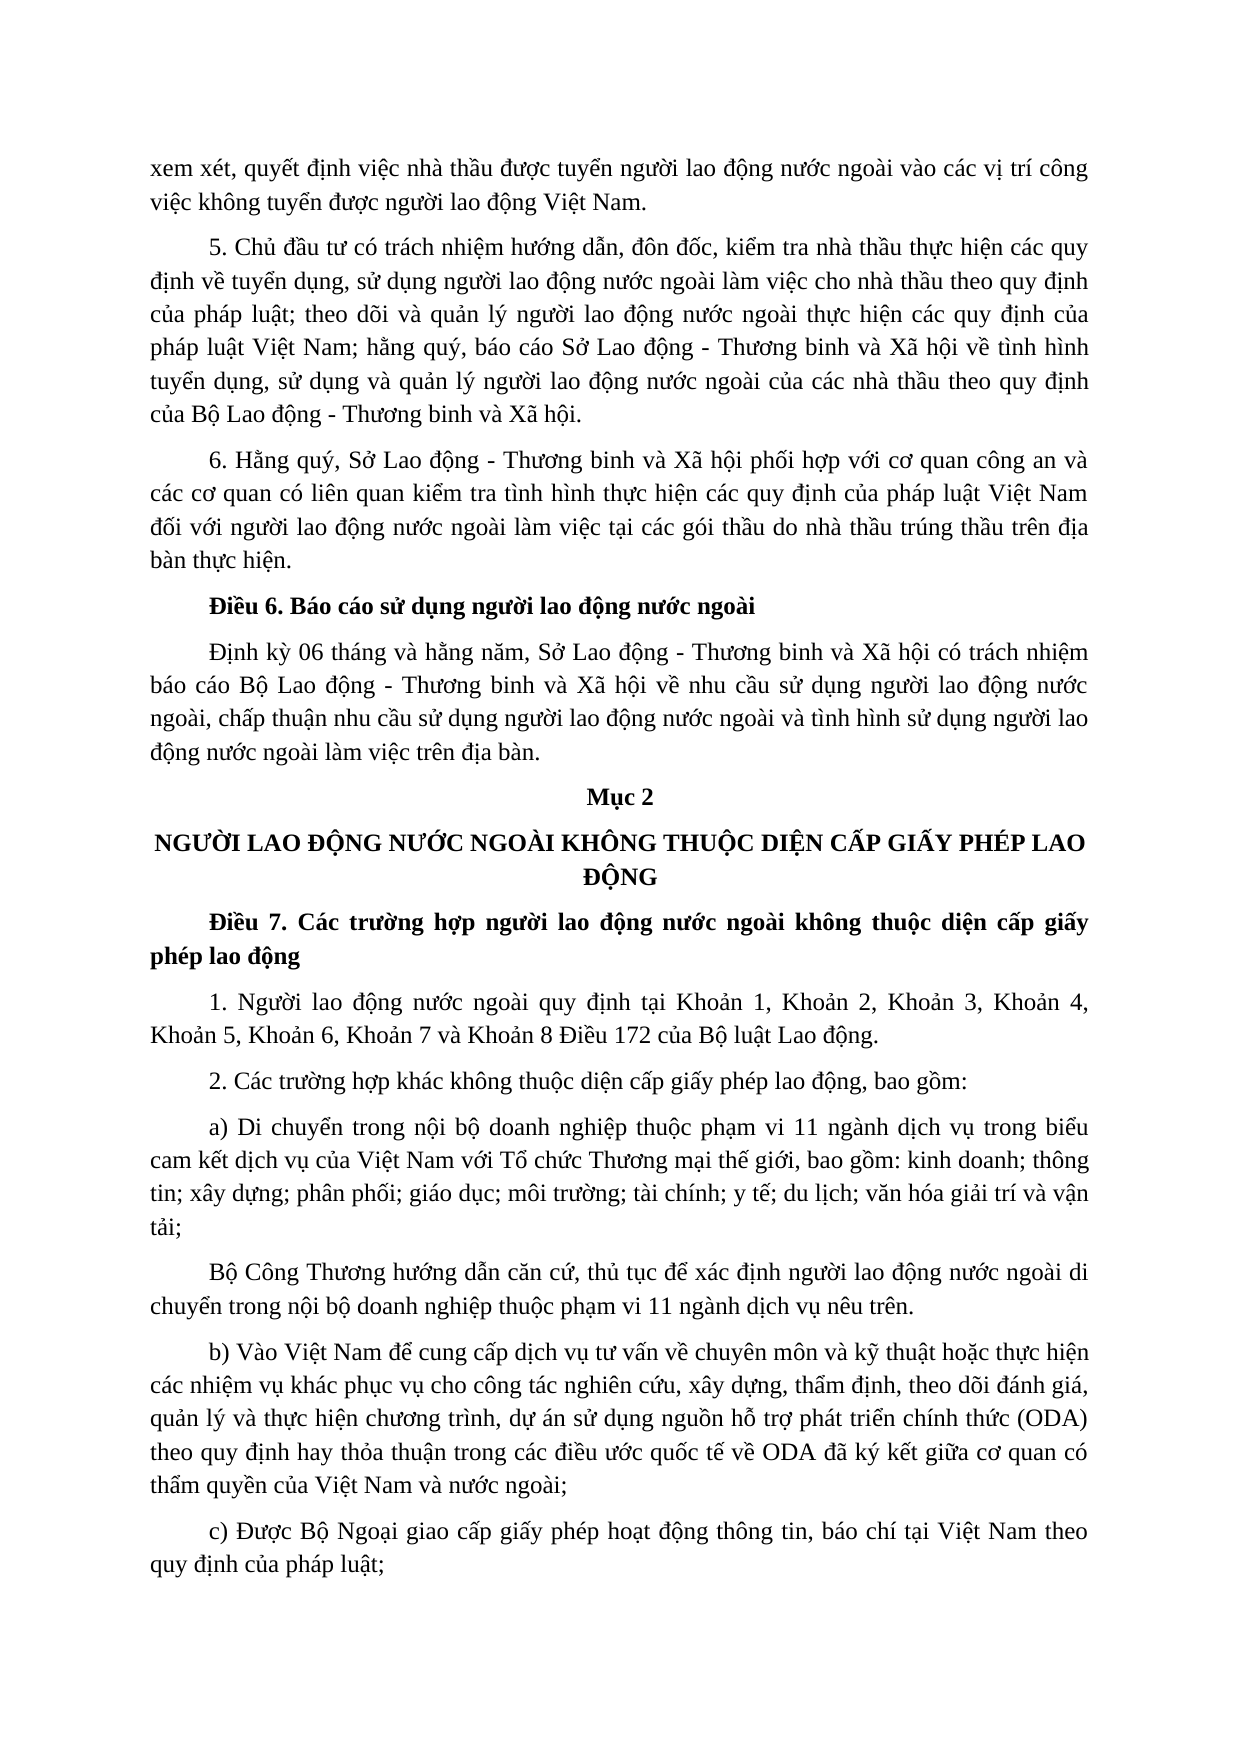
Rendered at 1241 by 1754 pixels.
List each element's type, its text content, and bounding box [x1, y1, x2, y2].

text NGƯỜI LAO ĐỘNG NƯỚC NGOÀI KHÔNG THUỘC DIỆN CẤP GIẤY PHÉP LAO ĐỘNG [150, 825, 1090, 892]
text 6. Hằng quý, Sở Lao động - Thương binh và Xã hội phối hợp với cơ quan công an và các cơ quan có liên quan kiểm tra tình hình thực hiện các quy định của pháp luật Việt Nam đối với người lao động nước ngoài làm việc tại các gói thầu do nhà thầu trúng thầu trên địa bàn thực hiện. [150, 442, 1090, 575]
text 1. Người lao động nước ngoài quy định tại Khoản 1, Khoản 2, Khoản 3, Khoản 4, Khoản 5, Khoản 6, Khoản 7 và Khoản 8 Điều 172 của Bộ luật Lao động. [150, 983, 1090, 1050]
text c) Được Bộ Ngoại giao cấp giấy phép hoạt động thông tin, báo chí tại Việt Nam theo quy định của pháp luật; [150, 1512, 1090, 1579]
text 5. Chủ đầu tư có trách nhiệm hướng dẫn, đôn đốc, kiểm tra nhà thầu thực hiện các quy định về tuyển dụng, sử dụng người lao động nước ngoài làm việc cho nhà thầu theo quy định của pháp luật; theo dõi và quản lý người lao động nước ngoài thực hiện các quy định của pháp luật Việt Nam; hằng quý, báo cáo Sở Lao động - Thương binh và Xã hội về tình hình tuyển dụng, sử dụng và quản lý người lao động nước ngoài của các nhà thầu theo quy định của Bộ Lao động - Thương binh và Xã hội. [150, 229, 1090, 429]
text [150, 150, 1090, 217]
text Điều 6. Báo cáo sử dụng người lao động nước ngoài [150, 587, 1090, 621]
text 2. Các trường hợp khác không thuộc diện cấp giấy phép lao động, bao gồm: [150, 1062, 1090, 1096]
text Mục 2 [150, 779, 1090, 812]
text Định kỳ 06 tháng và hằng năm, Sở Lao động - Thương binh và Xã hội có trách nhiệm báo cáo Bộ Lao động - Thương binh và Xã hội về nhu cầu sử dụng người lao động nước ngoài, chấp thuận nhu cầu sử dụng người lao động nước ngoài và tình hình sử dụng người lao động nước ngoài làm việc trên địa bàn. [150, 633, 1090, 767]
text b) Vào Việt Nam để cung cấp dịch vụ tư vấn về chuyên môn và kỹ thuật hoặc thực hiện các nhiệm vụ khác phục vụ cho công tác nghiên cứu, xây dựng, thẩm định, theo dõi đánh giá, quản lý và thực hiện chương trình, dự án sử dụng nguồn hỗ trợ phát triển chính thức (ODA) theo quy định hay thỏa thuận trong các điều ước quốc tế về ODA đã ký kết giữa cơ quan có thẩm quyền của Việt Nam và nước ngoài; [150, 1333, 1090, 1500]
text a) Di chuyển trong nội bộ doanh nghiệp thuộc phạm vi 11 ngành dịch vụ trong biểu cam kết dịch vụ của Việt Nam với Tổ chức Thương mại thế giới, bao gồm: kinh doanh; thông tin; xây dựng; phân phối; giáo dục; môi trường; tài chính; y tế; du lịch; văn hóa giải trí và vận tải; [150, 1108, 1090, 1242]
text Điều 7. Các trường hợp người lao động nước ngoài không thuộc diện cấp giấy phép lao động [150, 904, 1090, 971]
text Bộ Công Thương hướng dẫn căn cứ, thủ tục để xác định người lao động nước ngoài di chuyển trong nội bộ doanh nghiệp thuộc phạm vi 11 ngành dịch vụ nêu trên. [150, 1254, 1090, 1321]
